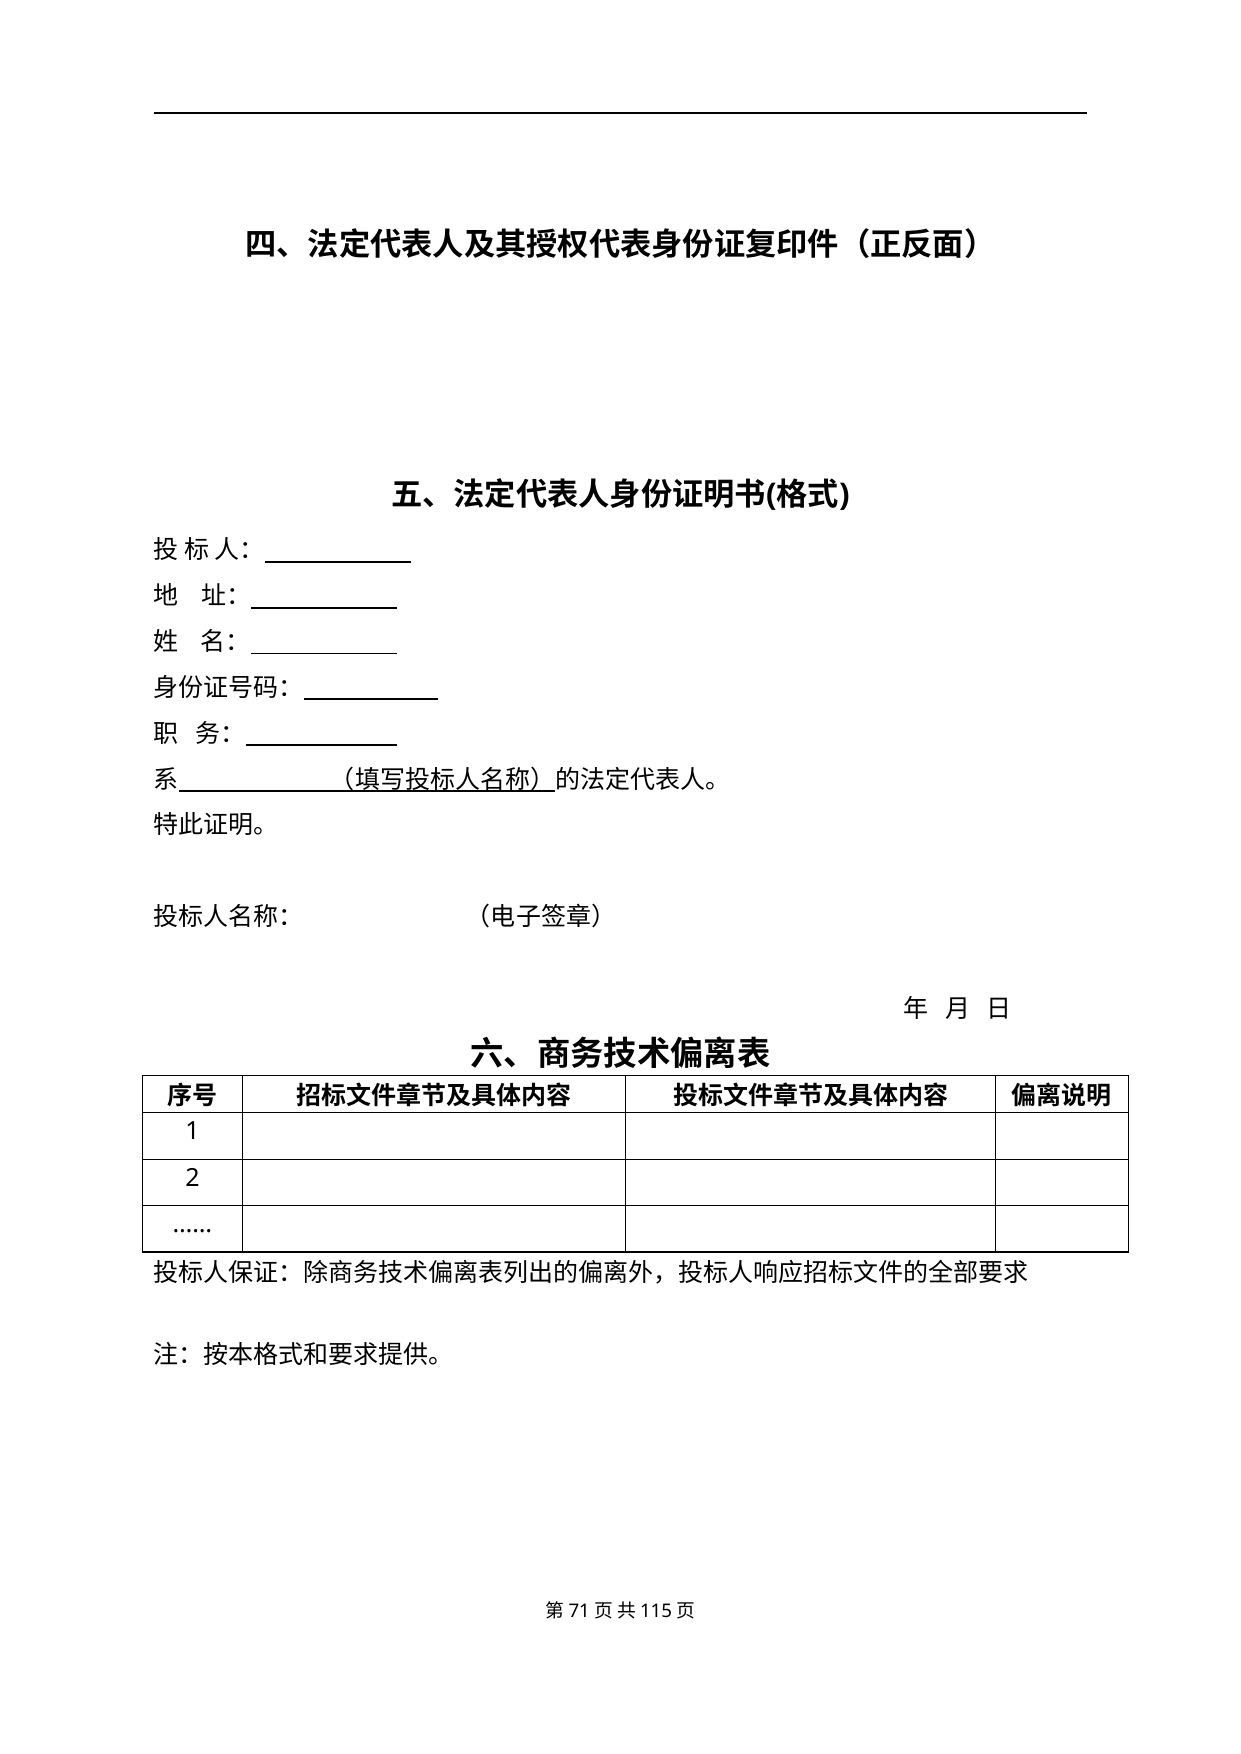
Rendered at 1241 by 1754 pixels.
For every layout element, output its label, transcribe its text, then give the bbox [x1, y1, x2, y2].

text 注：按本格式和要求提供。 [153, 1334, 1043, 1370]
text 系 （填写投标人名称）的法定代表人。 [153, 751, 1087, 797]
text 姓 名： [153, 614, 1057, 660]
text 四、法定代表人及其授权代表身份证复印件（正反面） [153, 189, 1087, 272]
table_header 投标文件章节及具体内容 [626, 1076, 995, 1112]
table_header 偏离说明 [996, 1076, 1128, 1112]
table_cell 1 [143, 1113, 242, 1158]
text 职 务： [153, 706, 1057, 751]
text 身份证号码： [153, 660, 1057, 706]
text 年 月 日 [153, 981, 1012, 1026]
table_cell [996, 1113, 1128, 1158]
table_cell [626, 1113, 995, 1158]
table_cell [996, 1160, 1128, 1205]
text 六、商务技术偏离表 [153, 1026, 1087, 1075]
table_cell [996, 1206, 1128, 1251]
table_header 招标文件章节及具体内容 [243, 1076, 625, 1112]
table_cell [626, 1160, 995, 1205]
text 投标人名称： （电子签章） [153, 889, 1087, 935]
table_cell [243, 1206, 625, 1251]
table_cell [243, 1160, 625, 1205]
text 地 址： [153, 568, 1087, 614]
text 五、法定代表人身份证明书(格式) [153, 439, 1087, 522]
text 投 标 人： [153, 522, 1087, 568]
text 投标人保证：除商务技术偏离表列出的偏离外，投标人响应招标文件的全部要求 [153, 1253, 1087, 1289]
table_cell [626, 1206, 995, 1251]
table_cell …… [143, 1206, 242, 1251]
table_header 序号 [143, 1076, 242, 1112]
table_cell 2 [143, 1160, 242, 1205]
text 特此证明。 [153, 797, 1087, 843]
table_cell [243, 1113, 625, 1158]
